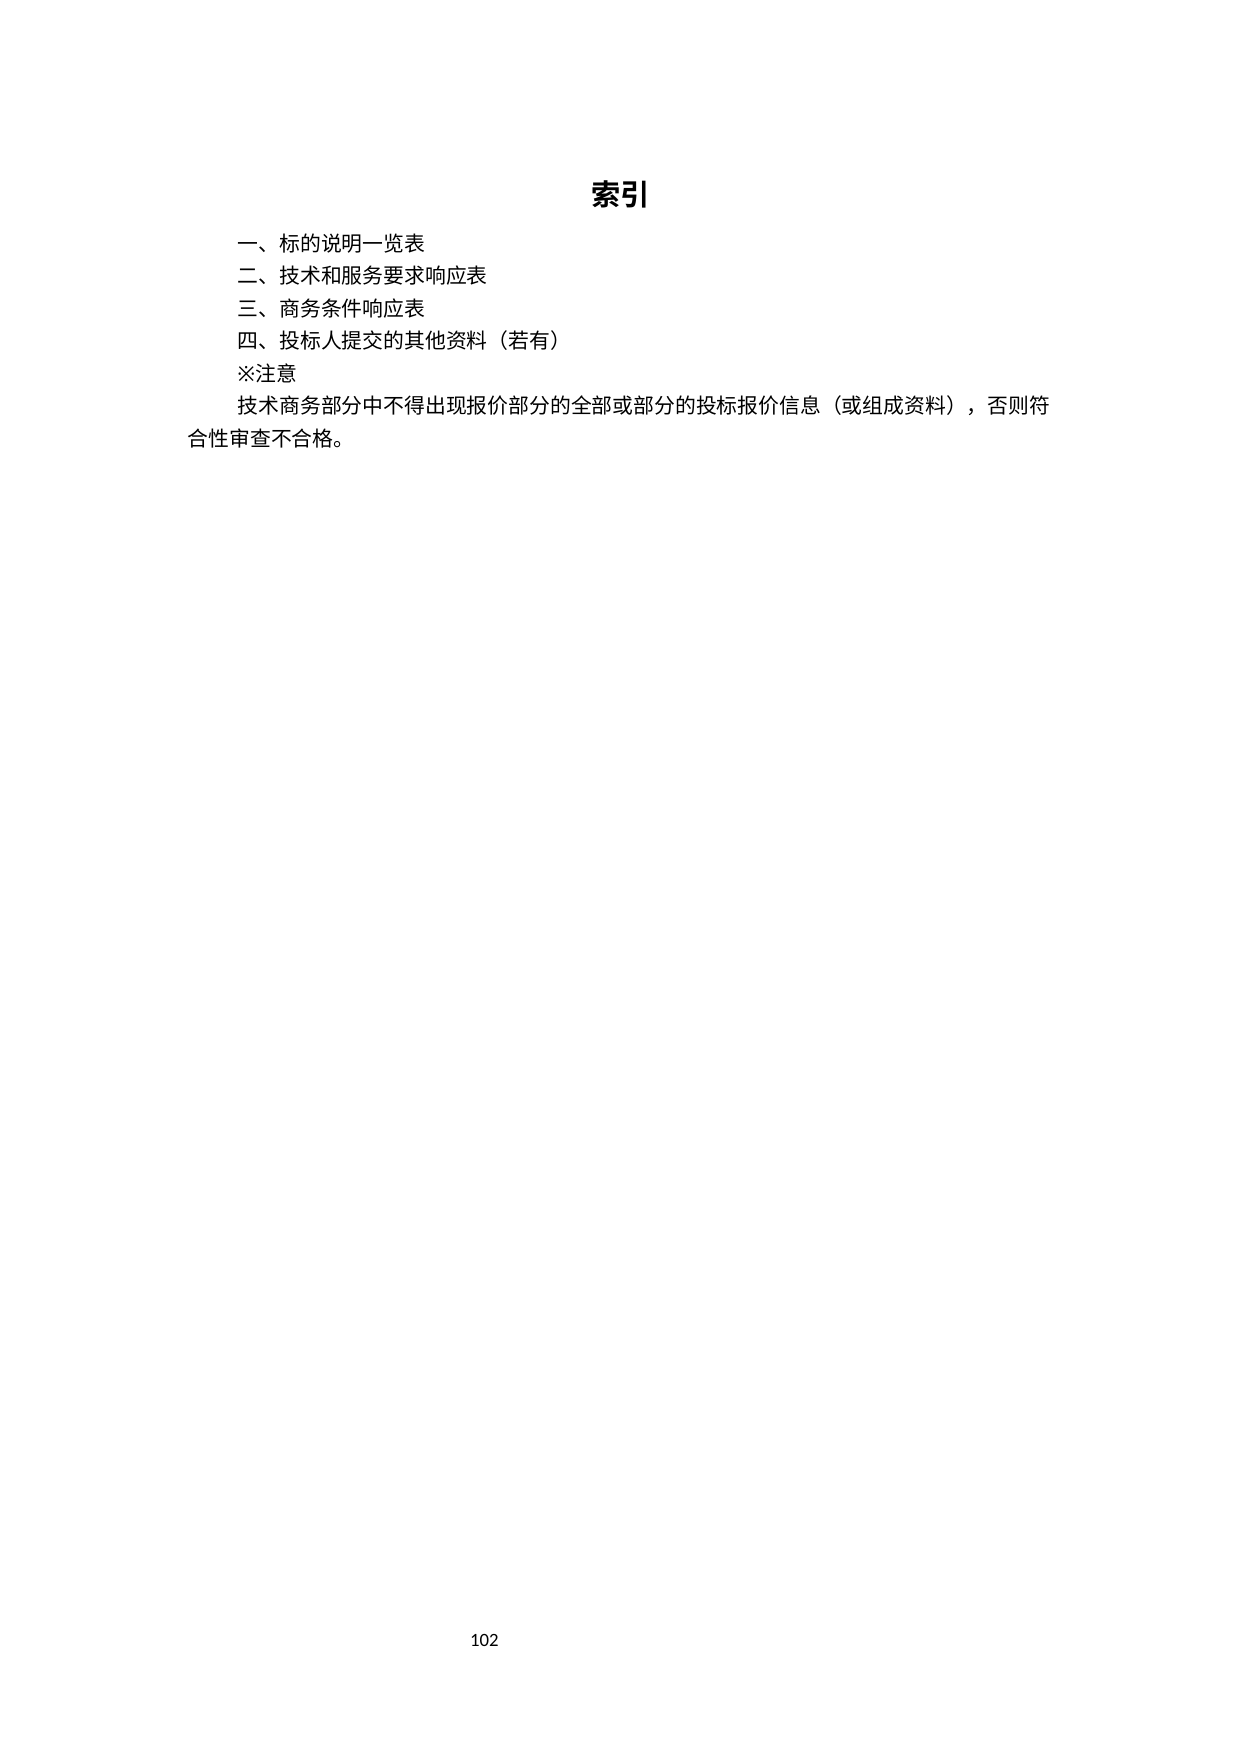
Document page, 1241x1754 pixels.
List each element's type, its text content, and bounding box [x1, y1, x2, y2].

text 三、商务条件响应表 [187, 292, 1053, 324]
text 一、标的说明一览表 [187, 227, 1053, 259]
text ※注意 [187, 357, 1053, 389]
text 四、投标人提交的其他资料（若有） [187, 324, 1053, 357]
text 索引 [187, 162, 1053, 227]
text 二、技术和服务要求响应表 [187, 259, 1053, 292]
text 技术商务部分中不得出现报价部分的全部或部分的投标报价信息（或组成资料），否则符合性审查不合格。 [187, 389, 1053, 454]
